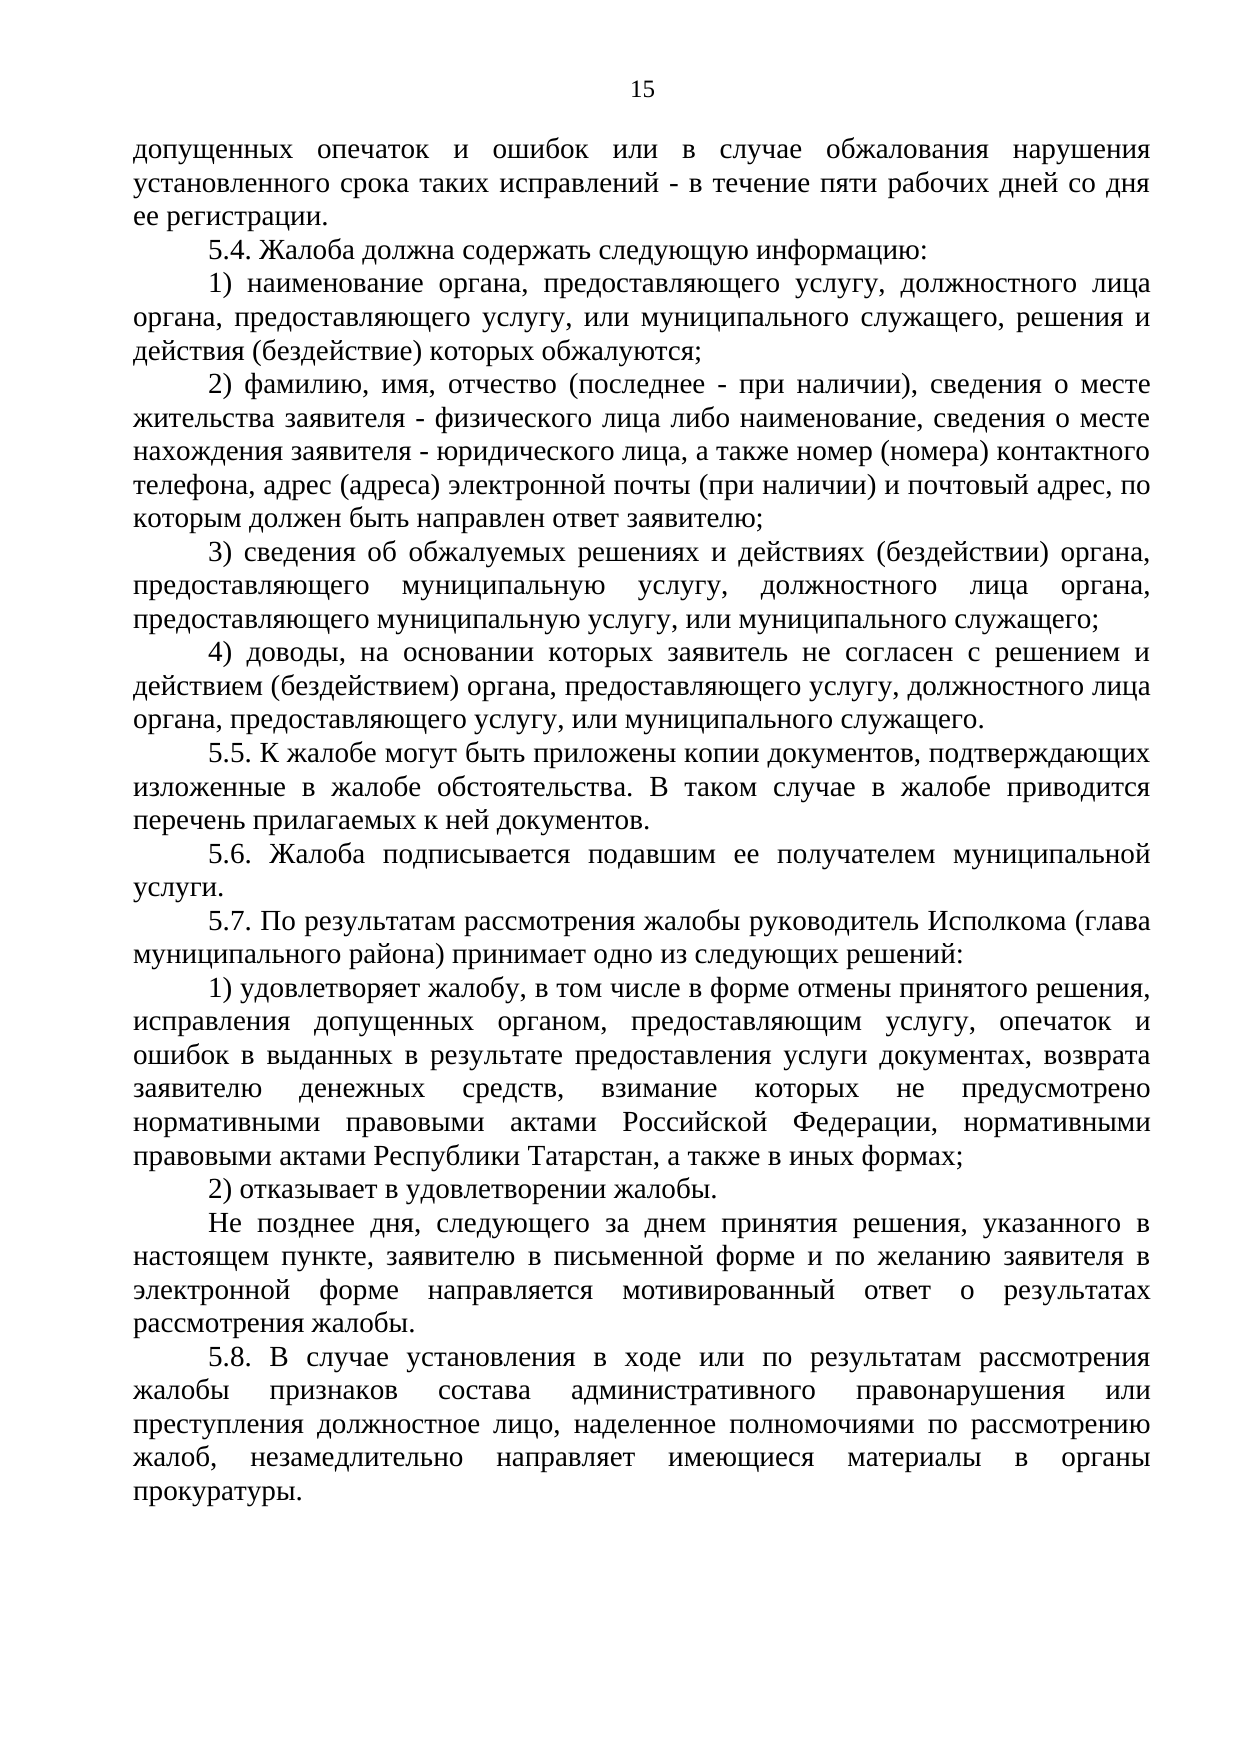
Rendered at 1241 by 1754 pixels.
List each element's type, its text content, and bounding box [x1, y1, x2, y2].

text 1) удовлетворяет жалобу, в том числе в форме отмены принятого решения, исправления допущенных органом, предоставляющим услугу, опечаток и ошибок в выданных в результате предоставления услуги документах, возврата заявителю денежных средств, взимание которых не предусмотрено нормативными правовыми актами Российской Федерации, нормативными правовыми актами Республики Татарстан, а также в иных формах; [133, 970, 1152, 1171]
text 5.5. К жалобе могут быть приложены копии документов, подтверждающих изложенные в жалобе обстоятельства. В таком случае в жалобе приводится перечень прилагаемых к ней документов. [133, 735, 1152, 836]
text 1) наименование органа, предоставляющего услугу, должностного лица органа, предоставляющего услугу, или муниципального служащего, решения и действия (бездействие) которых обжалуются; [133, 266, 1152, 366]
text 4) доводы, на основании которых заявитель не согласен с решением и действием (бездействием) органа, предоставляющего услугу, должностного лица органа, предоставляющего услугу, или муниципального служащего. [133, 634, 1152, 735]
text 5.4. Жалоба должна содержать следующую информацию: [133, 232, 1152, 266]
text 5.6. Жалоба подписывается подавшим ее получателем муниципальной услуги. [133, 836, 1152, 903]
text 5.8. В случае установления в ходе или по результатам рассмотрения жалобы признаков состава административного правонарушения или преступления должностное лицо, наделенное полномочиями по рассмотрению жалоб, незамедлительно направляет имеющиеся материалы в органы прокуратуры. [133, 1339, 1152, 1507]
text 5.7. По результатам рассмотрения жалобы руководитель Исполкома (глава муниципального района) принимает одно из следующих решений: [133, 903, 1152, 970]
text 2) фамилию, имя, отчество (последнее - при наличии), сведения о месте жительства заявителя - физического лица либо наименование, сведения о месте нахождения заявителя - юридического лица, а также номер (номера) контактного телефона, адрес (адреса) электронной почты (при наличии) и почтовый адрес, по которым должен быть направлен ответ заявителю; [133, 366, 1152, 534]
text 2) отказывает в удовлетворении жалобы. [133, 1171, 1152, 1205]
text 3) сведения об обжалуемых решениях и действиях (бездействии) органа, предоставляющего муниципальную услугу, должностного лица органа, предоставляющего муниципальную услугу, или муниципального служащего; [133, 534, 1152, 634]
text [133, 131, 1152, 232]
text Не позднее дня, следующего за днем принятия решения, указанного в настоящем пункте, заявителю в письменной форме и по желанию заявителя в электронной форме направляется мотивированный ответ о результатах рассмотрения жалобы. [133, 1205, 1152, 1339]
